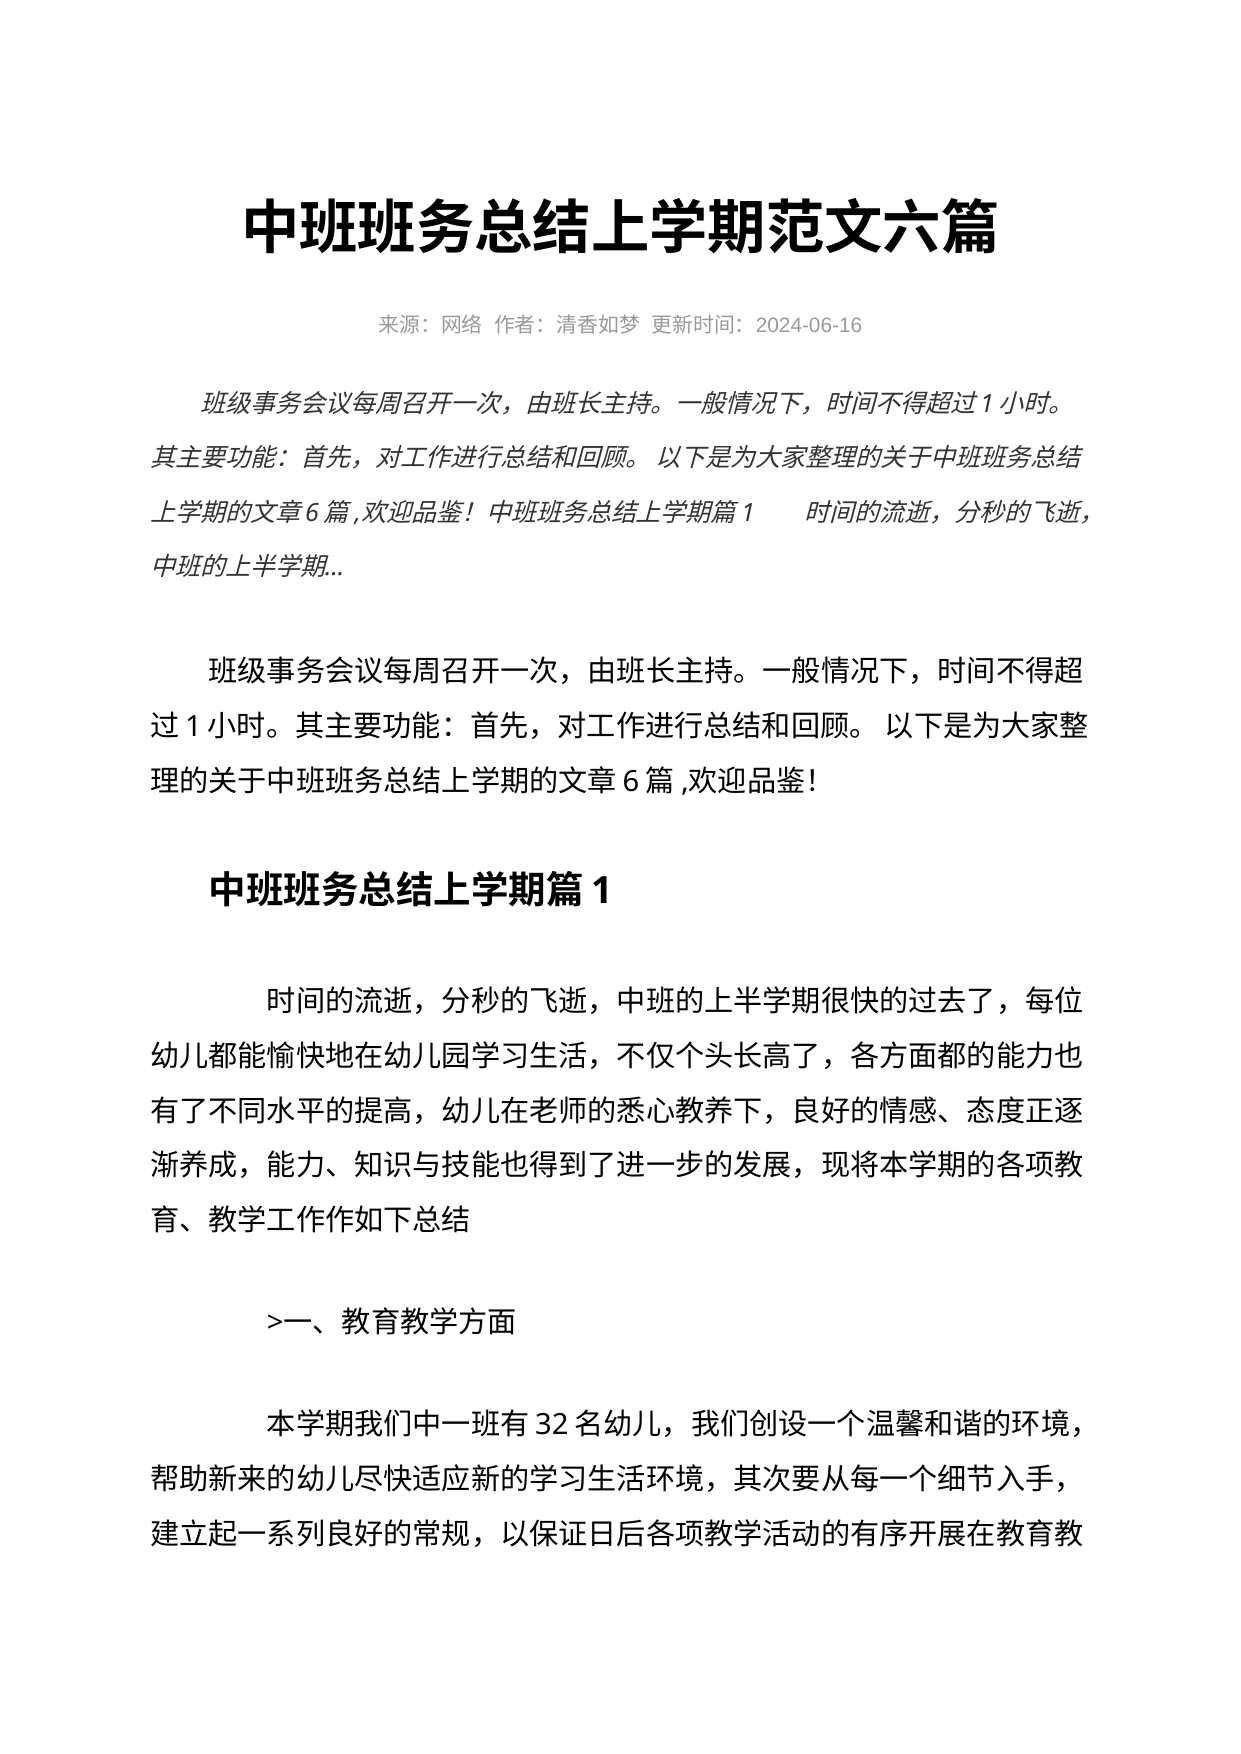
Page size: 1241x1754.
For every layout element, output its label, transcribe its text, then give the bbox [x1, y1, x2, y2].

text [150, 1401, 1090, 1553]
subtitle 中班班务总结上学期范文六篇 [150, 181, 1090, 266]
text >一、教育教学方面 [150, 1299, 1090, 1341]
text 班级事务会议每周召开一次，由班长主持。一般情况下，时间不得超过1小时。其主要功能：首先，对工作进行总结和回顾。 以下是为大家整理的关于中班班务总结上学期的文章6篇 ,欢迎品鉴！中班班务总结上学期篇1 时间的流逝，分秒的飞逝，中班的上半学期... [150, 383, 1090, 583]
text 时间的流逝，分秒的飞逝，中班的上半学期很快的过去了，每位幼儿都能愉快地在幼儿园学习生活，不仅个头长高了，各方面都的能力也有了不同水平的提高，幼儿在老师的悉心教养下，良好的情感、态度正逐渐养成，能力、知识与技能也得到了进一步的发展，现将本学期的各项教育、教学工作作如下总结 [150, 977, 1090, 1239]
text 班级事务会议每周召开一次，由班长主持。一般情况下，时间不得超过1小时。其主要功能：首先，对工作进行总结和回顾。 以下是为大家整理的关于中班班务总结上学期的文章6篇 ,欢迎品鉴！ [150, 648, 1090, 800]
text 来源：网络 作者：清香如梦 更新时间：2024-06-16 [150, 313, 1090, 337]
text 中班班务总结上学期篇1 [150, 860, 1090, 914]
